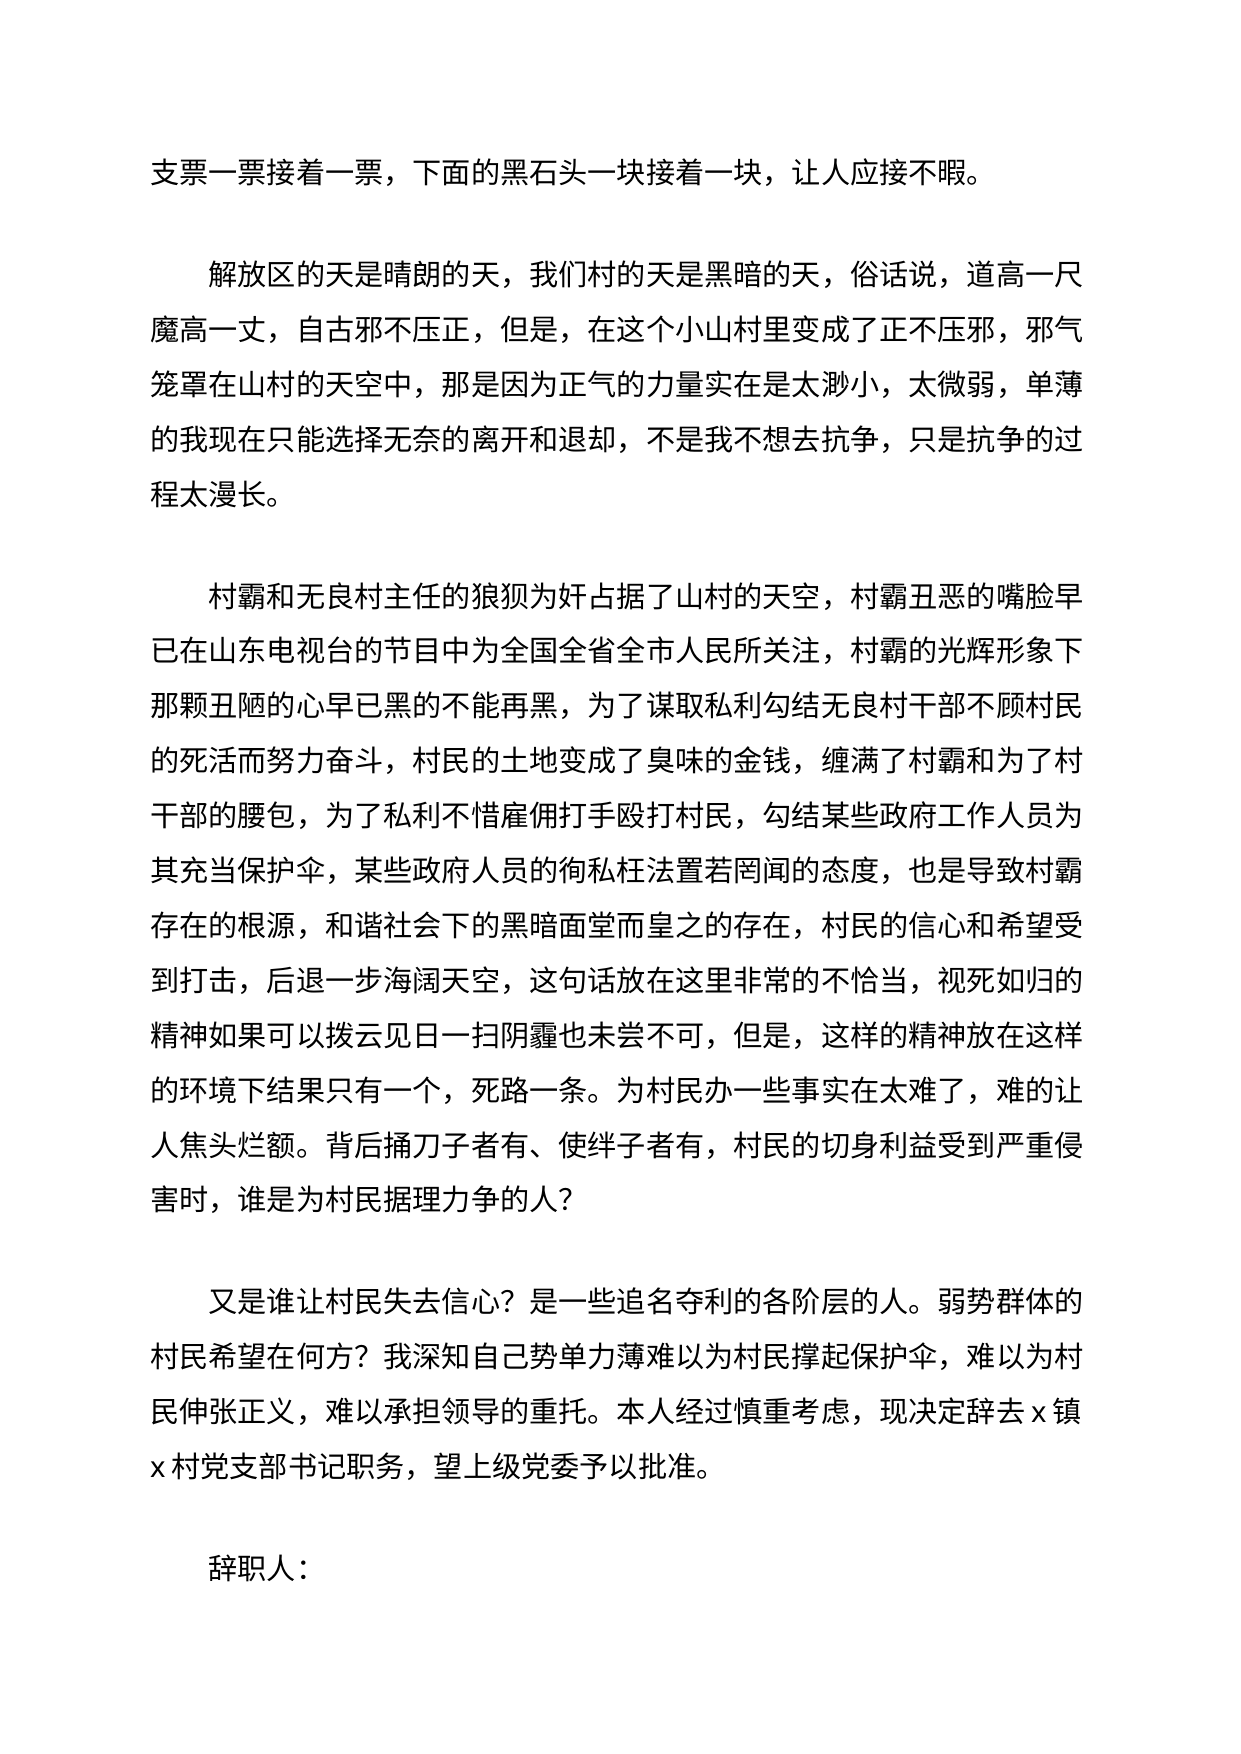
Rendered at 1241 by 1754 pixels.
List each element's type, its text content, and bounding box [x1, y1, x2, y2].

text 村霸和无良村主任的狼狈为奸占据了山村的天空，村霸丑恶的嘴脸早已在山东电视台的节目中为全国全省全市人民所关注，村霸的光辉形象下那颗丑陋的心早已黑的不能再黑，为了谋取私利勾结无良村干部不顾村民的死活而努力奋斗，村民的土地变成了臭味的金钱，缠满了村霸和为了村干部的腰包，为了私利不惜雇佣打手殴打村民，勾结某些政府工作人员为其充当保护伞，某些政府人员的徇私枉法置若罔闻的态度，也是导致村霸存在的根源，和谐社会下的黑暗面堂而皇之的存在，村民的信心和希望受到打击，后退一步海阔天空，这句话放在这里非常的不恰当，视死如归的精神如果可以拨云见日一扫阴霾也未尝不可，但是，这样的精神放在这样的环境下结果只有一个，死路一条。为村民办一些事实在太难了，难的让人焦头烂额。背后捅刀子者有、使绊子者有，村民的切身利益受到严重侵害时，谁是为村民据理力争的人？ [150, 573, 1090, 1219]
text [150, 150, 1090, 192]
text 辞职人： [150, 1546, 1090, 1588]
text 又是谁让村民失去信心？是一些追名夺利的各阶层的人。弱势群体的村民希望在何方？我深知自己势单力薄难以为村民撑起保护伞，难以为村民伸张正义，难以承担领导的重托。本人经过慎重考虑，现决定辞去x镇x村党支部书记职务，望上级党委予以批准。 [150, 1279, 1090, 1486]
text 解放区的天是晴朗的天，我们村的天是黑暗的天，俗话说，道高一尺魔高一丈，自古邪不压正，但是，在这个小山村里变成了正不压邪，邪气笼罩在山村的天空中，那是因为正气的力量实在是太渺小，太微弱，单薄的我现在只能选择无奈的离开和退却，不是我不想去抗争，只是抗争的过程太漫长。 [150, 252, 1090, 514]
